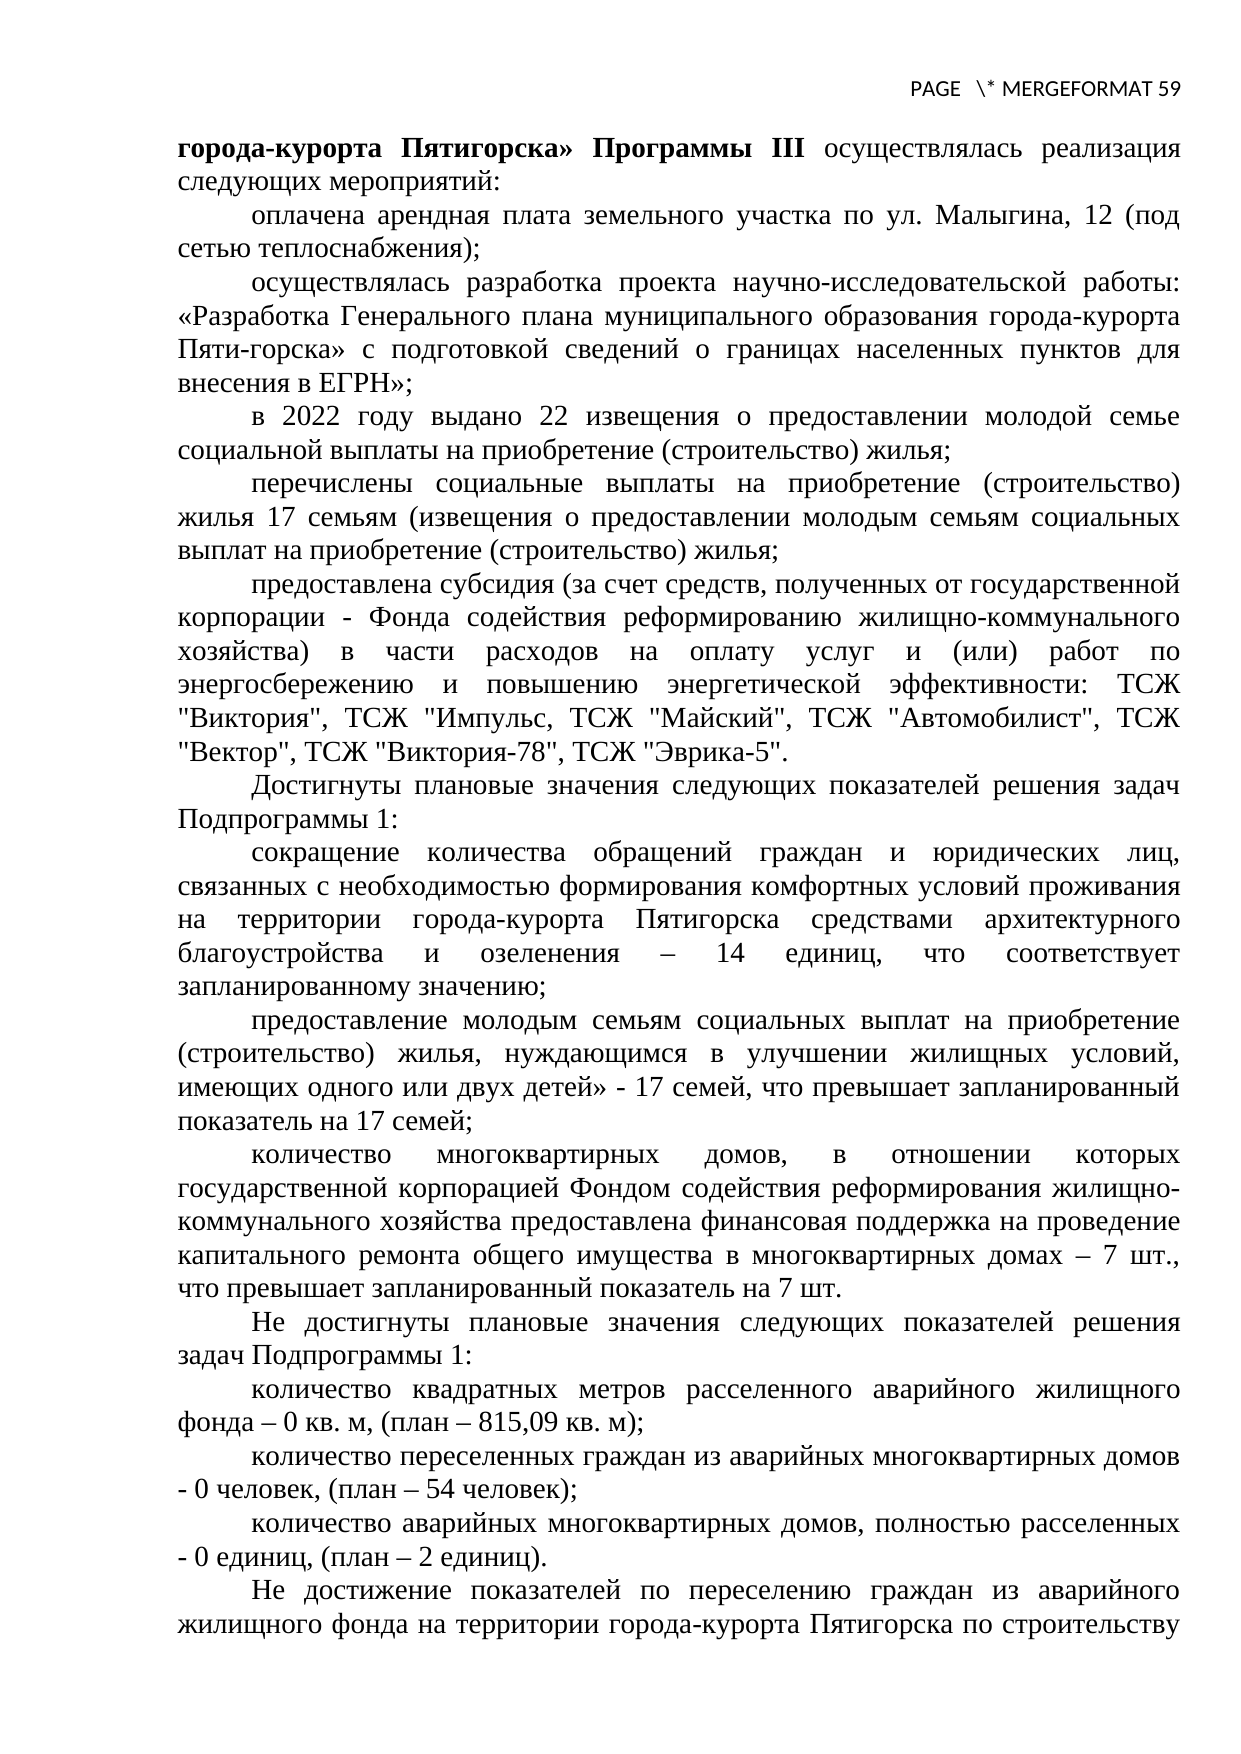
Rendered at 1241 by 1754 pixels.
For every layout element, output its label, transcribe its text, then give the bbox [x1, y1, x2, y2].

text предоставлена субсидия (за счет средств, полученных от государственной корпорации - Фонда содействия реформированию жилищно-коммунального хозяйства) в части расходов на оплату услуг и (или) работ по энергосбережению и повышению энергетической эффективности: ТСЖ "Виктория", ТСЖ "Импульс, ТСЖ "Майский", ТСЖ "Автомобилист", ТСЖ "Вектор", ТСЖ "Виктория-78", ТСЖ "Эврика-5". [177, 566, 1181, 767]
text осуществлялась разработка проекта научно-исследовательской работы: «Разработка Генерального плана муниципального образования города-курорта Пяти-горска» с подготовкой сведений о границах населенных пунктов для внесения в ЕГРН»; [177, 264, 1181, 398]
text сокращение количества обращений граждан и юридических лиц, связанных с необходимостью формирования комфортных условий проживания на территории города-курорта Пятигорска средствами архитектурного благоустройства и озеленения – 14 единиц, что соответствует запланированному значению; [177, 834, 1181, 1002]
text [177, 1572, 1181, 1639]
text количество многоквартирных домов, в отношении которых государственной корпорацией Фондом содействия реформирования жилищно-коммунального хозяйства предоставлена финансовая поддержка на проведение капитального ремонта общего имущества в многоквартирных домах – 7 шт., что превышает запланированный показатель на 7 шт. [177, 1136, 1181, 1304]
text Не достигнуты плановые значения следующих показателей решения задач Подпрограммы 1: [177, 1304, 1181, 1371]
text Достигнуты плановые значения следующих показателей решения задач Подпрограммы 1: [177, 767, 1181, 834]
text перечислены социальные выплаты на приобретение (строительство) жилья 17 семьям (извещения о предоставлении молодым семьям социальных выплат на приобретение (строительство) жилья; [177, 465, 1181, 566]
text количество переселенных граждан из аварийных многоквартирных домов - 0 человек, (план – 54 человек); [177, 1438, 1181, 1505]
text предоставление молодым семьям социальных выплат на приобретение (строительство) жилья, нуждающимся в улучшении жилищных условий, имеющих одного или двух детей» - 17 семей, что превышает запланированный показатель на 17 семей; [177, 1002, 1181, 1136]
text количество аварийных многоквартирных домов, полностью расселенных - 0 единиц, (план – 2 единиц). [177, 1505, 1181, 1572]
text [177, 130, 1181, 197]
text количество квадратных метров расселенного аварийного жилищного фонда – 0 кв. м, (план – 815,09 кв. м); [177, 1371, 1181, 1438]
text оплачена арендная плата земельного участка по ул. Малыгина, 12 (под сетью теплоснабжения); [177, 197, 1181, 264]
text в 2022 году выдано 22 извещения о предоставлении молодой семье социальной выплаты на приобретение (строительство) жилья; [177, 398, 1181, 465]
